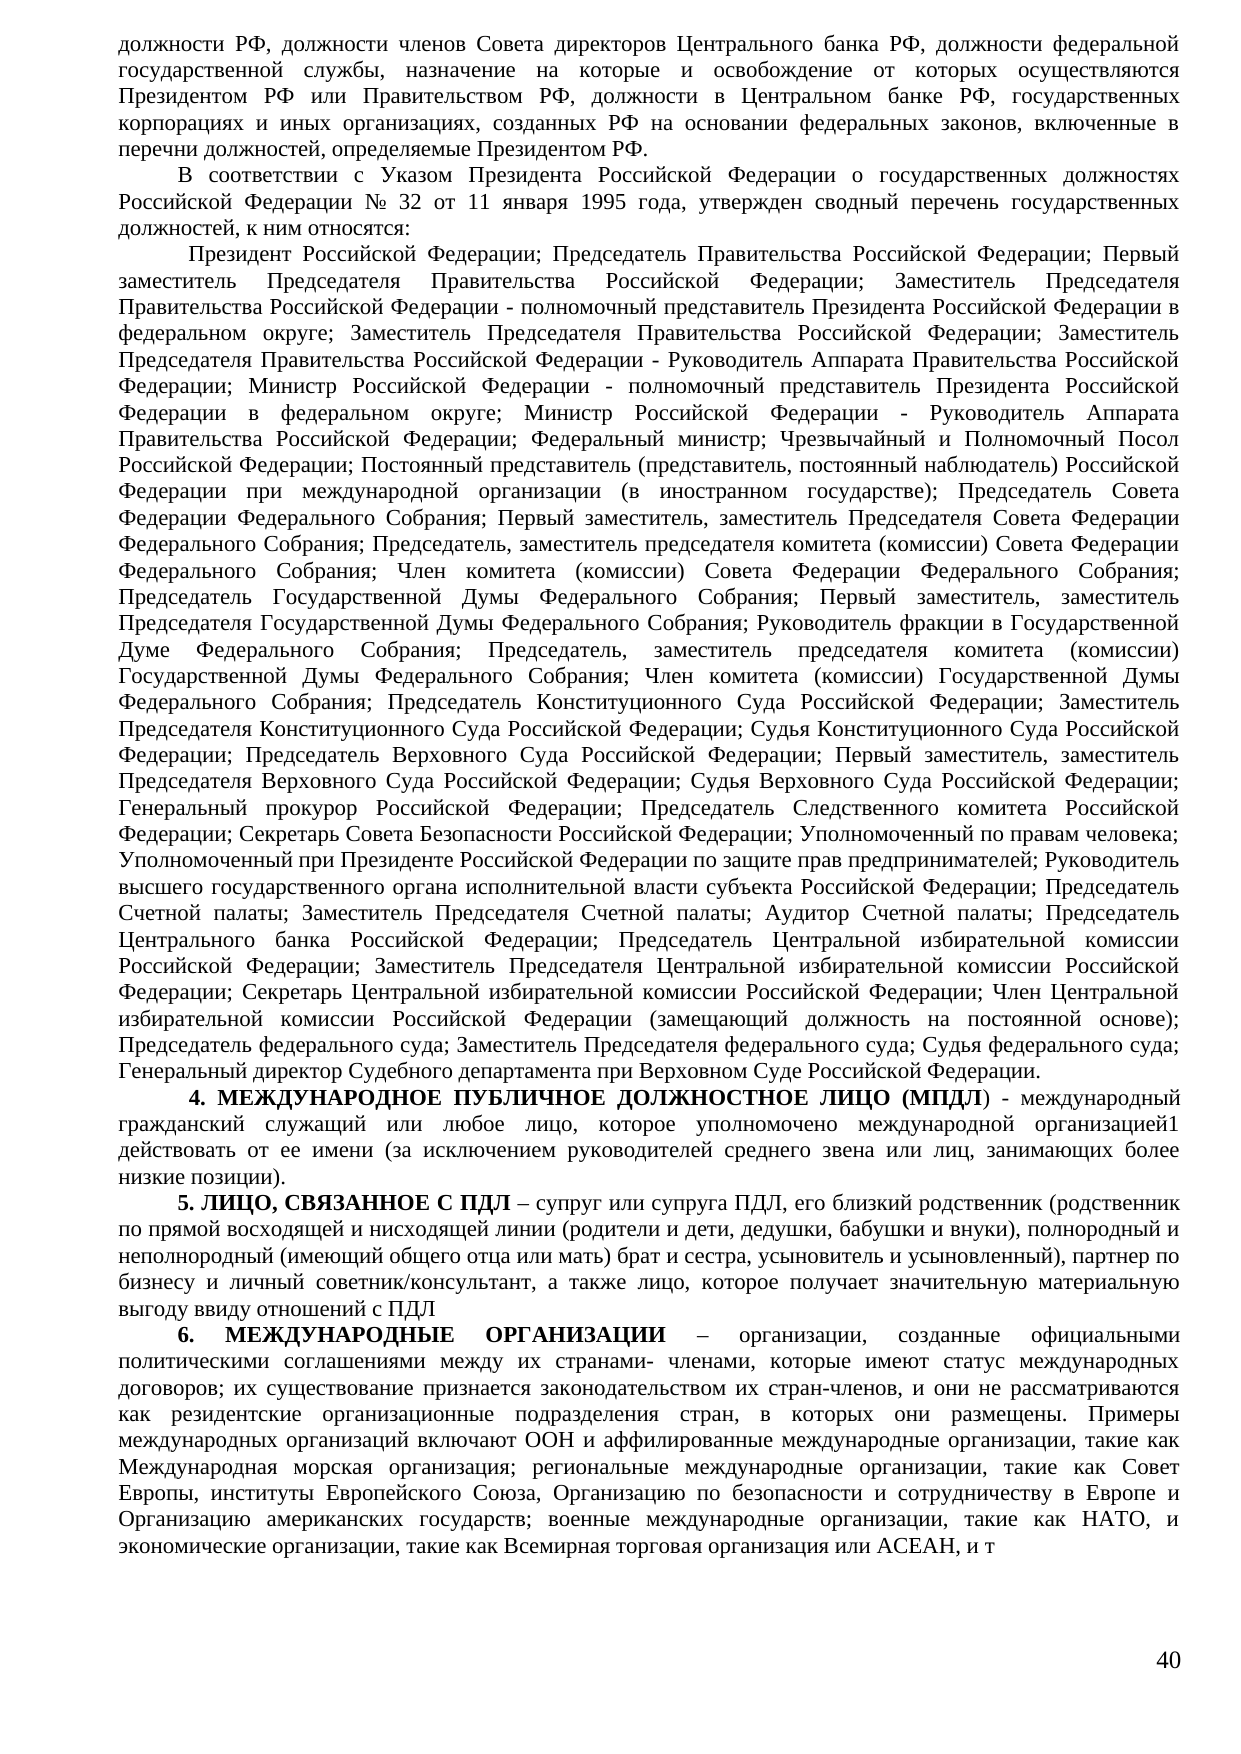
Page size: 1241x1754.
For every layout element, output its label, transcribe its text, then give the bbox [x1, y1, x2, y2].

text 5. ЛИЦО, СВЯЗАННОЕ С ПДЛ – супруг или супруга ПДЛ, его близкий родственник (родственник по прямой восходящей и нисходящей линии (родители и дети, дедушки, бабушки и внуки), полнородный и неполнородный (имеющий общего отца или мать) брат и сестра, усыновитель и усыновленный), партнер по бизнесу и личный советник/консультант, а также лицо, которое получает значительную материальную выгоду ввиду отношений с ПДЛ [118, 1189, 1181, 1321]
text 6. МЕЖДУНАРОДНЫЕ ОРГАНИЗАЦИИ – организации, созданные официальными политическими соглашениями между их странами- членами, которые имеют статус международных договоров; их существование признается законодательством их стран-членов, и они не рассматриваются как резидентские организационные подразделения стран, в которых они размещены. Примеры международных организаций включают ООН и аффилированные международные организации, такие как Международная морская организация; региональные международные организации, такие как Совет Европы, институты Европейского Союза, Организацию по безопасности и сотрудничеству в Европе и Организацию американских государств; военные международные организации, такие как НАТО, и экономические организации, такие как Всемирная торговая организация или АСЕАН, и т [118, 1321, 1181, 1558]
text 4. МЕЖДУНАРОДНОЕ ПУБЛИЧНОЕ ДОЛЖНОСТНОЕ ЛИЦО (МПДЛ) - международный гражданский служащий или любое лицо, которое уполномочено международной организацией1 действовать от ее имени (за исключением руководителей среднего звена или лиц, занимающих более низкие позиции). [118, 1084, 1181, 1189]
text В соответствии с Указом Президента Российской Федерации о государственных должностях Российской Федерации № 32 от 11 января 1995 года, утвержден сводный перечень государственных должностей, к ним относятся: [118, 161, 1181, 240]
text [118, 29, 1181, 161]
text Президент Российской Федерации; Председатель Правительства Российской Федерации; Первый заместитель Председателя Правительства Российской Федерации; Заместитель Председателя Правительства Российской Федерации - полномочный представитель Президента Российской Федерации в федеральном округе; Заместитель Председателя Правительства Российской Федерации; Заместитель Председателя Правительства Российской Федерации - Руководитель Аппарата Правительства Российской Федерации; Министр Российской Федерации - полномочный представитель Президента Российской Федерации в федеральном округе; Министр Российской Федерации - Руководитель Аппарата Правительства Российской Федерации; Федеральный министр; Чрезвычайный и Полномочный Посол Российской Федерации; Постоянный представитель (представитель, постоянный наблюдатель) Российской Федерации при международной организации (в иностранном государстве); Председатель Совета Федерации Федерального Собрания; Первый заместитель, заместитель Председателя Совета Федерации Федерального Собрания; Председатель, заместитель председателя комитета (комиссии) Совета Федерации Федерального Собрания; Член комитета (комиссии) Совета Федерации Федерального Собрания; Председатель Государственной Думы Федерального Собрания; Первый заместитель, заместитель Председателя Государственной Думы Федерального Собрания; Руководитель фракции в Государственной Думе Федерального Собрания; Председатель, заместитель председателя комитета (комиссии) Государственной Думы Федерального Собрания; Член комитета (комиссии) Государственной Думы Федерального Собрания; Председатель Конституционного Суда Российской Федерации; Заместитель Председателя Конституционного Суда Российской Федерации; Судья Конституционного Суда Российской Федерации; Председатель Верховного Суда Российской Федерации; Первый заместитель, заместитель Председателя Верховного Суда Российской Федерации; Судья Верховного Суда Российской Федерации; Генеральный прокурор Российской Федерации; Председатель Следственного комитета Российской Федерации; Секретарь Совета Безопасности Российской Федерации; Уполномоченный по правам человека; Уполномоченный при Президенте Российской Федерации по защите прав предпринимателей; Руководитель высшего государственного органа исполнительной власти субъекта Российской Федерации; Председатель Счетной палаты; Заместитель Председателя Счетной палаты; Аудитор Счетной палаты; Председатель Центрального банка Российской Федерации; Председатель Центральной избирательной комиссии Российской Федерации; Заместитель Председателя Центральной избирательной комиссии Российской Федерации; Секретарь Центральной избирательной комиссии Российской Федерации; Член Центральной избирательной комиссии Российской Федерации (замещающий должность на постоянной основе); Председатель федерального суда; Заместитель Председателя федерального суда; Судья федерального суда; Генеральный директор Судебного департамента при Верховном Суде Российской Федерации. [118, 240, 1181, 1084]
